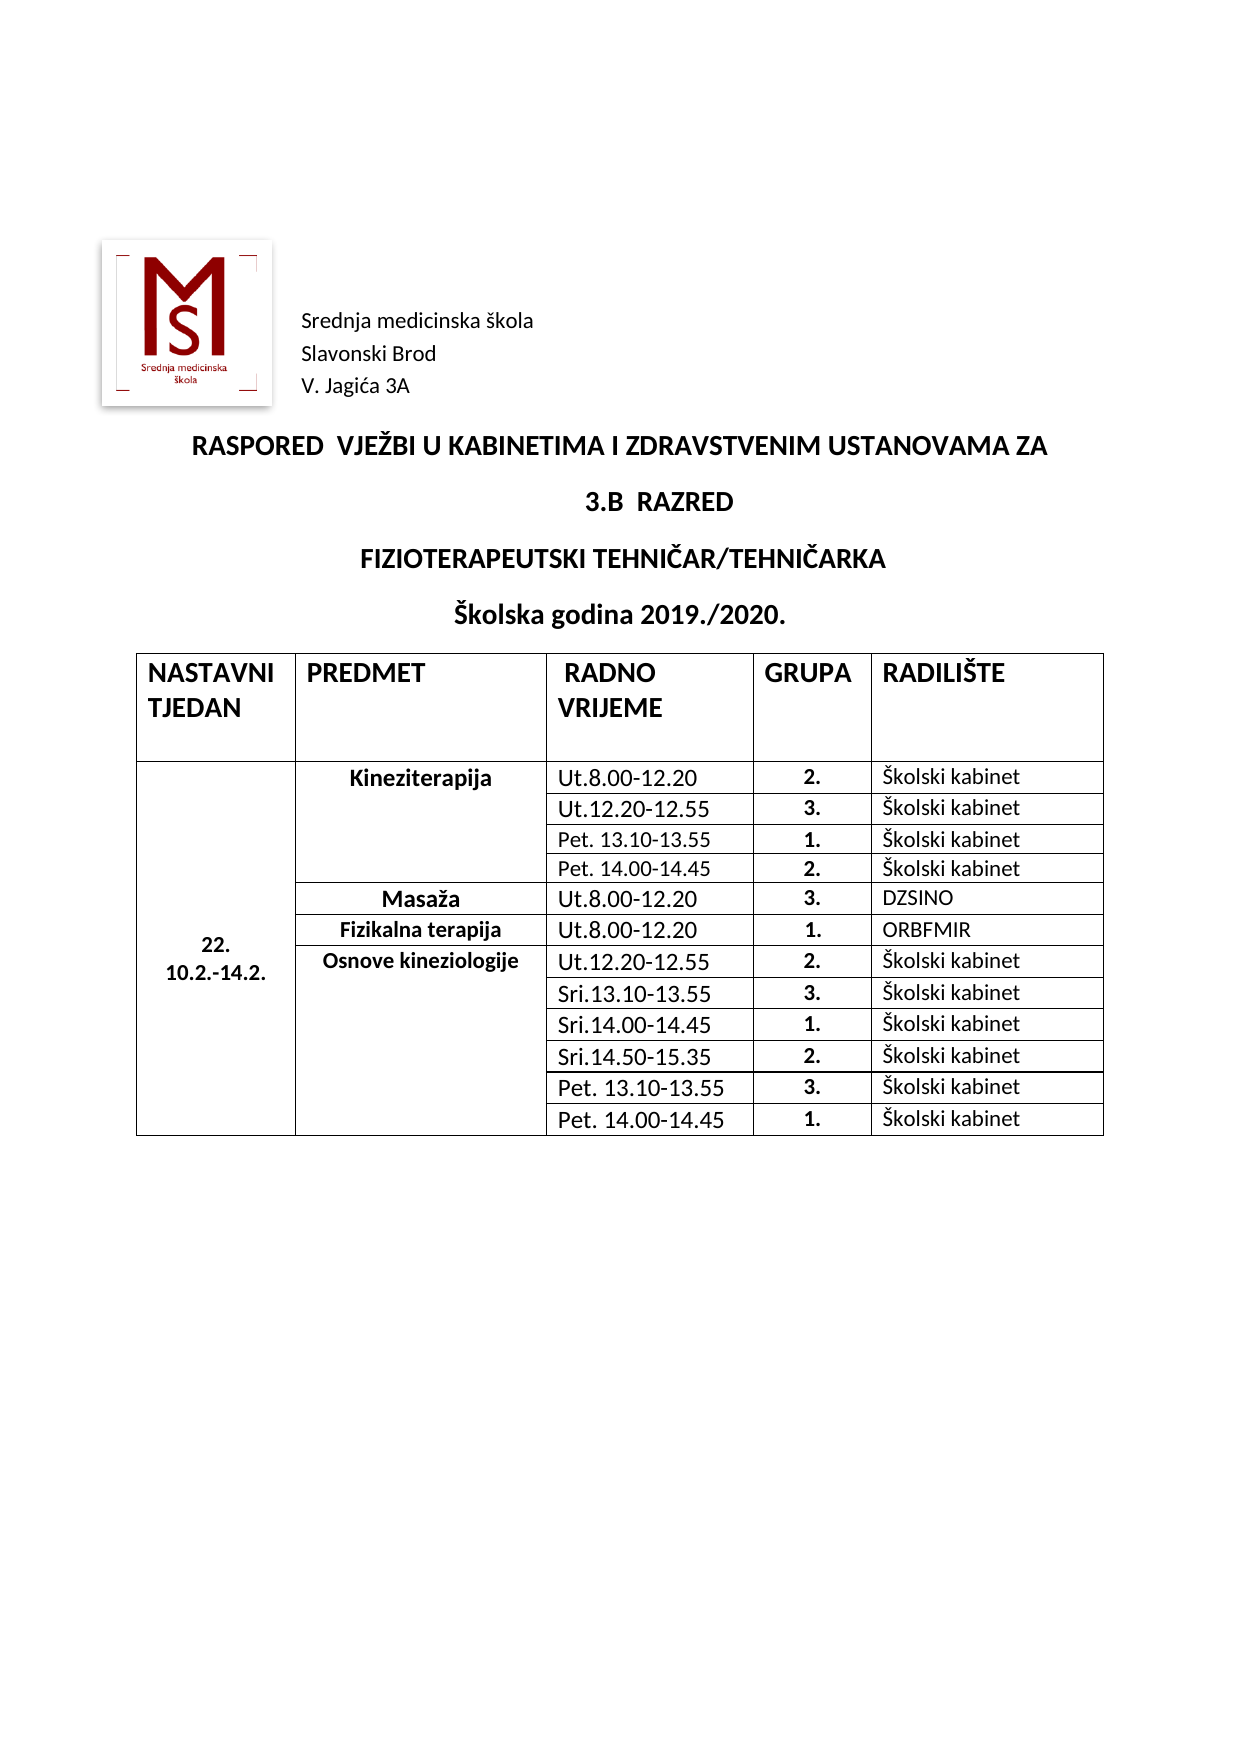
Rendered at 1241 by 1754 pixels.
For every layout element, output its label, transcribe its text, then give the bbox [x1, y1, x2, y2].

table_cell Školski kabinet [872, 1104, 1103, 1134]
table_header GRUPA [754, 654, 871, 761]
table_cell Sri.14.00-14.45 [547, 1009, 753, 1040]
table_cell Školski kabinet [872, 1041, 1103, 1071]
table_cell 3. [754, 1073, 871, 1103]
table_cell 1. [754, 1009, 871, 1040]
table_cell Školski kabinet [872, 1009, 1103, 1040]
text RASPORED VJEŽBI U KABINETIMA I ZDRAVSTVENIM USTANOVAMA ZA [148, 427, 1093, 463]
table_cell Pet. 14.00-14.45 [547, 1104, 753, 1134]
table_cell Sri.14.50-15.35 [547, 1041, 753, 1071]
table_cell Ut.8.00-12.20 [547, 915, 753, 945]
table_cell Ut.8.00-12.20 [547, 762, 753, 792]
table_cell 2. [754, 762, 871, 792]
table_cell Ut.12.20-12.55 [547, 946, 753, 977]
table_cell ORBFMIR [872, 915, 1103, 945]
table_cell Kineziterapija [296, 762, 546, 882]
table_cell Osnove kineziologije [296, 946, 546, 1134]
table_cell Školski kabinet [872, 762, 1103, 792]
text V. Jagića 3A [276, 371, 1093, 399]
table_cell Ut.8.00-12.20 [547, 883, 753, 914]
table_cell 3. [754, 794, 871, 824]
picture [116, 255, 257, 391]
table_cell Školski kabinet [872, 854, 1103, 882]
table_cell Fizikalna terapija [296, 915, 546, 945]
table_cell Pet. 13.10-13.55 [547, 825, 753, 853]
table_header PREDMET [296, 654, 546, 761]
table_cell 1. [754, 1104, 871, 1134]
table_cell Školski kabinet [872, 794, 1103, 824]
table_cell Pet. 13.10-13.55 [547, 1073, 753, 1103]
table_cell Pet. 14.00-14.45 [547, 854, 753, 882]
table_cell 3. [754, 883, 871, 914]
table_cell Ut.12.20-12.55 [547, 794, 753, 824]
text Slavonski Brod [276, 339, 1093, 367]
text Srednja medicinska škola [276, 307, 1093, 335]
table_cell Školski kabinet [872, 1073, 1103, 1103]
table_cell 3. [754, 978, 871, 1008]
table_header RADNO VRIJEME [547, 654, 753, 761]
table_cell 1. [754, 915, 871, 945]
table_cell 1. [754, 825, 871, 853]
table_cell DZSINO [872, 883, 1103, 914]
table_header RADILIŠTE [872, 654, 1103, 761]
table_cell 2. [754, 854, 871, 882]
table_cell Školski kabinet [872, 978, 1103, 1008]
table_cell Školski kabinet [872, 825, 1103, 853]
table_cell 22. 10.2.-14.2. [137, 762, 295, 1134]
list 3.B RAZRED [223, 483, 1093, 519]
table_cell 2. [754, 1041, 871, 1071]
table_cell Školski kabinet [872, 946, 1103, 977]
text FIZIOTERAPEUTSKI TEHNIČAR/TEHNIČARKA [148, 540, 1093, 576]
text Školska godina 2019./2020. [148, 596, 1093, 632]
table_cell Masaža [296, 883, 546, 914]
table_cell Sri.13.10-13.55 [547, 978, 753, 1008]
table_cell 2. [754, 946, 871, 977]
table_header NASTAVNI TJEDAN [137, 654, 295, 761]
